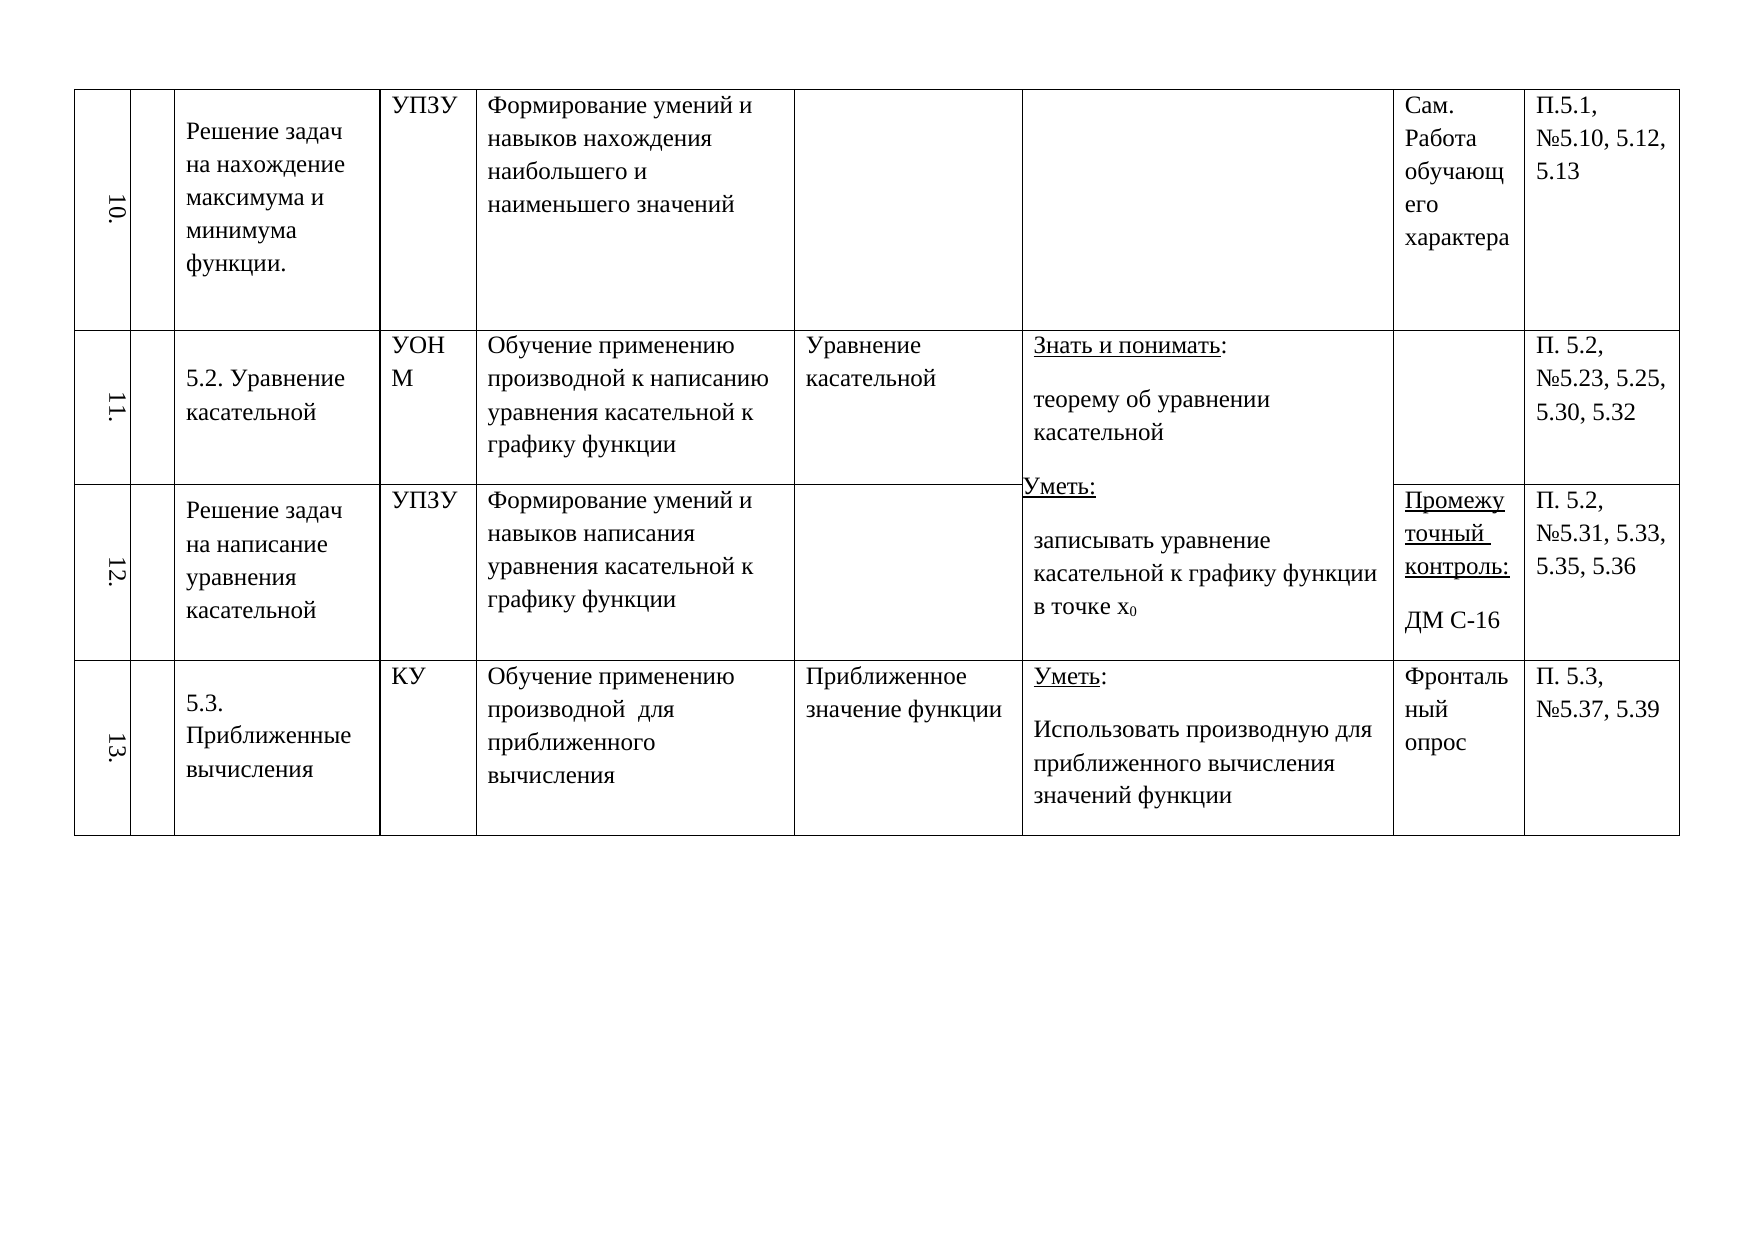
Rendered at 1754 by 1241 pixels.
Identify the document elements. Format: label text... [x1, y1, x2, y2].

table_cell Уметь: Использовать производную для приближенного вычисления значений функции [1023, 661, 1393, 835]
table_cell Решение задач на нахождение максимума и минимума функции. [175, 90, 379, 329]
table_cell Формирование умений и навыков нахождения наибольшего и наименьшего значений [477, 90, 794, 329]
table_cell Обучение применению производной для приближенного вычисления [477, 661, 794, 835]
table_cell [795, 90, 1022, 329]
table_cell [795, 485, 1022, 660]
table_cell Решение задач на написание уравнения касательной [175, 485, 379, 660]
table_cell П. 5.2, №5.31, 5.33, 5.35, 5.36 [1525, 485, 1679, 660]
table_cell УОНМ [381, 331, 476, 484]
table_cell Формирование умений и навыков написания уравнения касательной к графику функции [477, 485, 794, 660]
table_cell [131, 90, 174, 329]
table_cell 5.2. Уравнение касательной [175, 331, 379, 484]
table_cell [131, 331, 174, 484]
table_cell КУ [381, 661, 476, 835]
table_cell [1023, 90, 1393, 329]
table_cell Сам. Работа обучающего характера [1394, 90, 1524, 329]
table_cell Промежуточный контроль: ДМ С-16 [1394, 485, 1524, 660]
table_cell 5.3. Приближенные вычисления [175, 661, 379, 835]
table_cell [75, 661, 130, 835]
table_cell [1394, 331, 1524, 484]
table_cell П.5.1, №5.10, 5.12, 5.13 [1525, 90, 1679, 329]
table_cell [131, 485, 174, 660]
table_cell [131, 661, 174, 835]
table_cell Приближенное значение функции [795, 661, 1022, 835]
table_cell Фронтальный опрос [1394, 661, 1524, 835]
table_cell Уравнение касательной [795, 331, 1022, 484]
table_cell [75, 485, 130, 660]
table_cell П. 5.3, №5.37, 5.39 [1525, 661, 1679, 835]
table_cell Знать и понимать: теорему об уравнении касательной Уметь: записывать уравнение касательной к графику функции в точке x0 [1023, 331, 1393, 660]
table_cell П. 5.2, №5.23, 5.25, 5.30, 5.32 [1525, 331, 1679, 484]
table_cell УПЗУ [381, 485, 476, 660]
table_cell [75, 90, 130, 329]
table_cell Обучение применению производной к написанию уравнения касательной к графику функции [477, 331, 794, 484]
table_cell УПЗУ [381, 90, 476, 329]
table_cell [75, 331, 130, 484]
